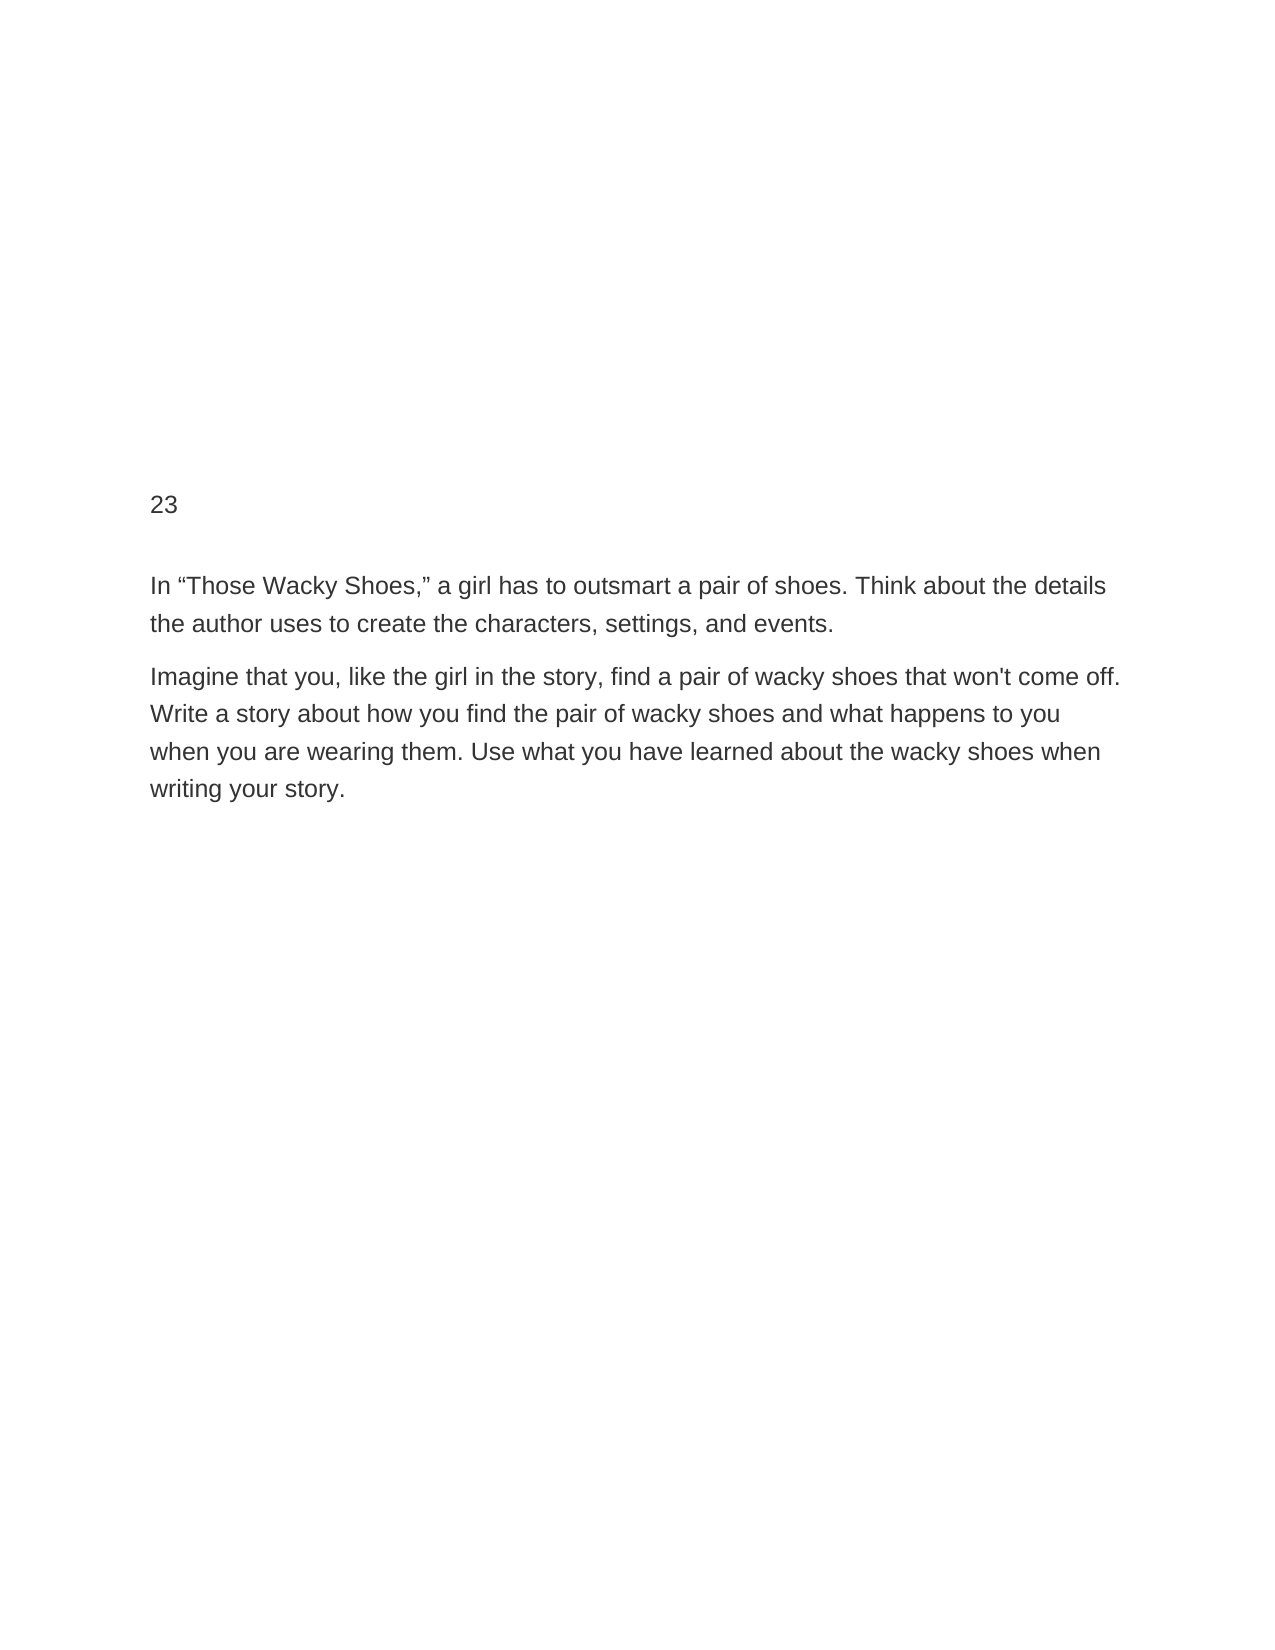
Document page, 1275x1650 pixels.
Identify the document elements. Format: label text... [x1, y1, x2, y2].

text 23 [150, 487, 1125, 519]
text In “Those Wacky Shoes,” a girl has to outsmart a pair of shoes. Think about the details the author uses to create the characters, settings, and events. [150, 562, 1125, 637]
text Imagine that you, like the girl in the story, find a pair of wacky shoes that won't come off. Write a story about how you find the pair of wacky shoes and what happens to you when you are wearing them. Use what you have learned about the wacky shoes when writing your story. [150, 653, 1125, 803]
